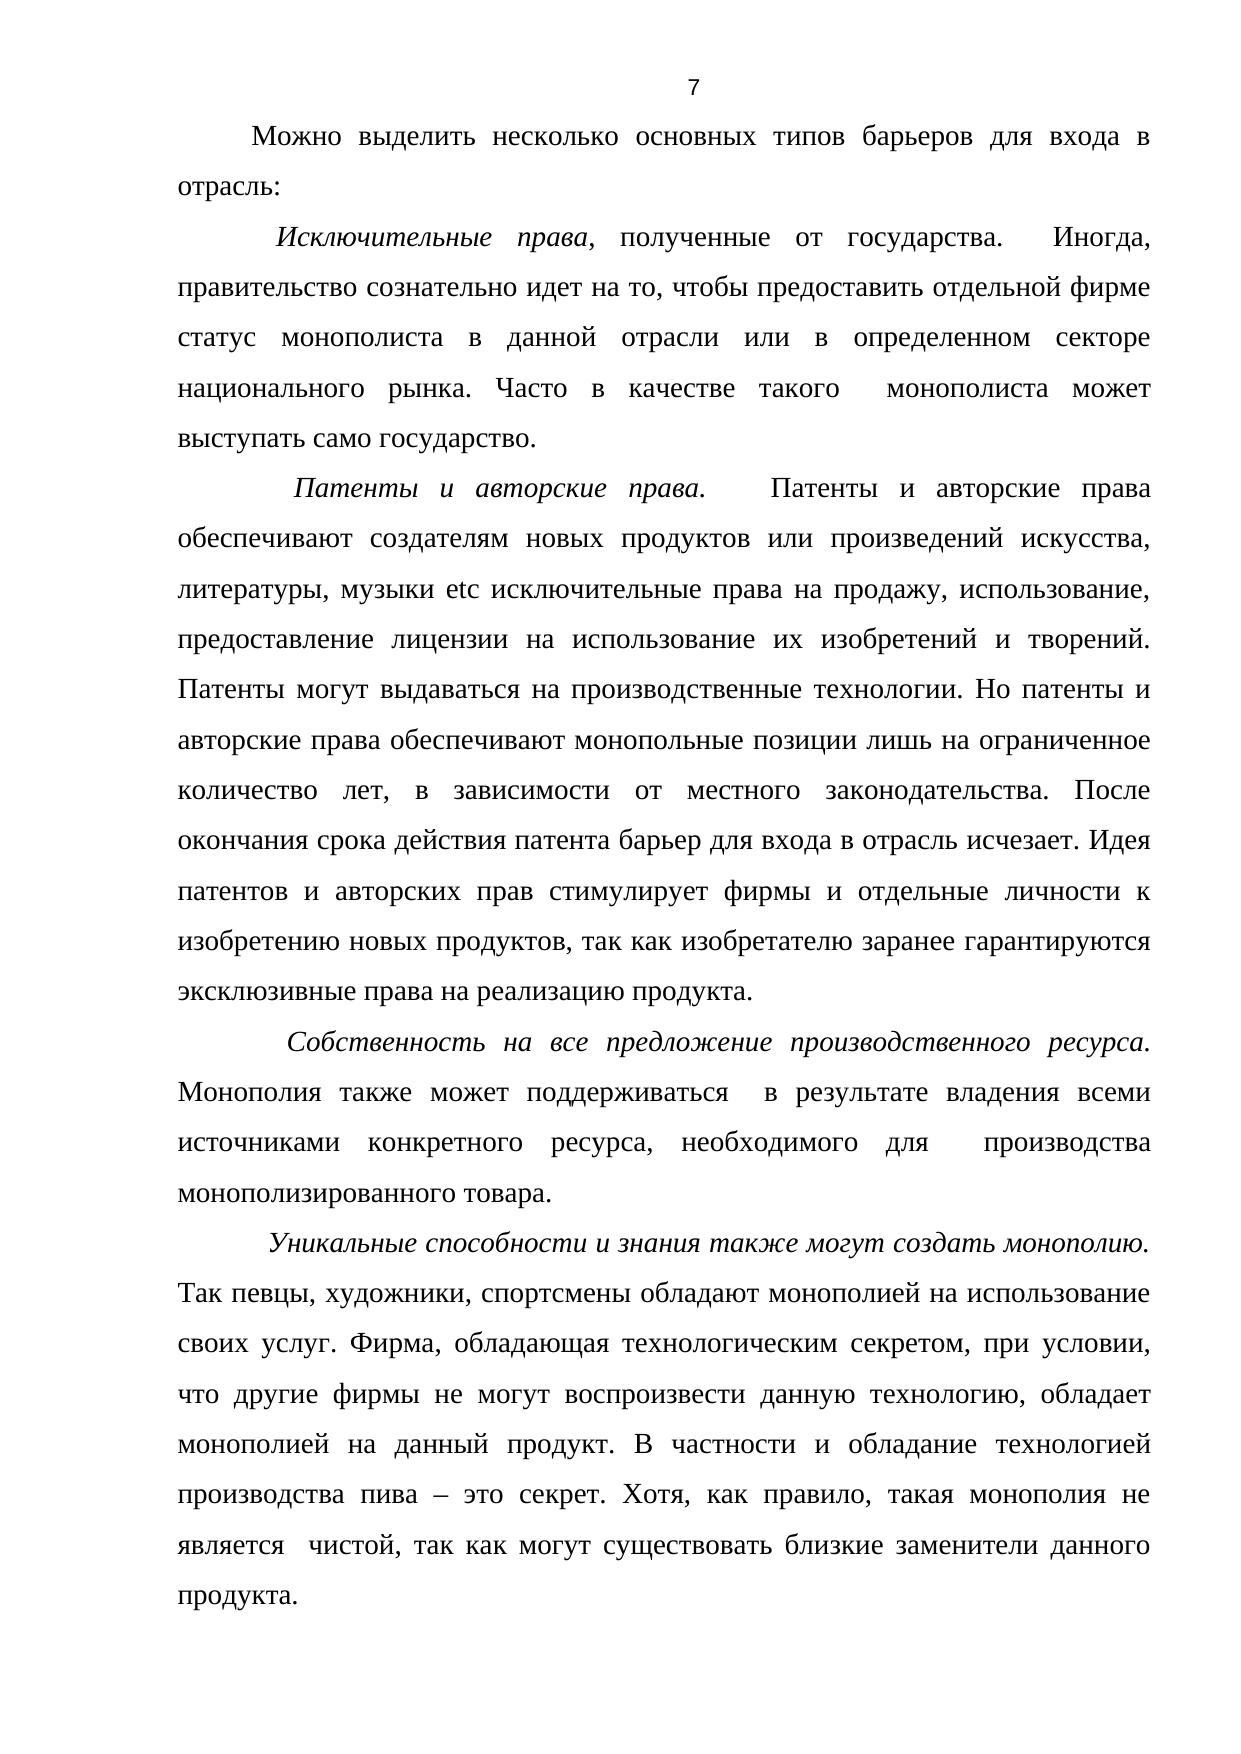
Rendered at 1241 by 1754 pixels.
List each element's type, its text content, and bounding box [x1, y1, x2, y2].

text Исключительные права, полученные от государства. Иногда, правительство сознательно идет на то, чтобы предоставить отдельной фирме статус монополиста в данной отрасли или в определенном секторе национального рынка. Часто в качестве такого монополиста может выступать само государство. [177, 219, 1152, 453]
text Собственность на все предложение производственного ресурса. Монополия также может поддерживаться в результате владения всеми источниками конкретного ресурса, необходимого для производства монополизированного товара. [177, 1024, 1152, 1208]
text Уникальные способности и знания также могут создать монополию. Так певцы, художники, спортсмены обладают монополией на использование своих услуг. Фирма, обладающая технологическим секретом, при условии, что другие фирмы не могут воспроизвести данную технологию, обладает монополией на данный продукт. В частности и обладание технологией производства пива – это секрет. Хотя, как правило, такая монополия не является чистой, так как могут существовать близкие заменители данного продукта. [177, 1225, 1152, 1611]
text Патенты и авторские права. Патенты и авторские права обеспечивают создателям новых продуктов или произведений искусства, литературы, музыки etс исключительные права на продажу, использование, предоставление лицензии на использование их изобретений и творений. Патенты могут выдаваться на производственные технологии. Но патенты и авторские права обеспечивают монопольные позиции лишь на ограниченное количество лет, в зависимости от местного законодательства. После окончания срока действия патента барьер для входа в отрасль исчезает. Идея патентов и авторских прав стимулирует фирмы и отдельные личности к изобретению новых продуктов, так как изобретателю заранее гарантируются эксклюзивные права на реализацию продукта. [177, 470, 1152, 1007]
text Можно выделить несколько основных типов барьеров для входа в отрасль: [177, 118, 1152, 202]
